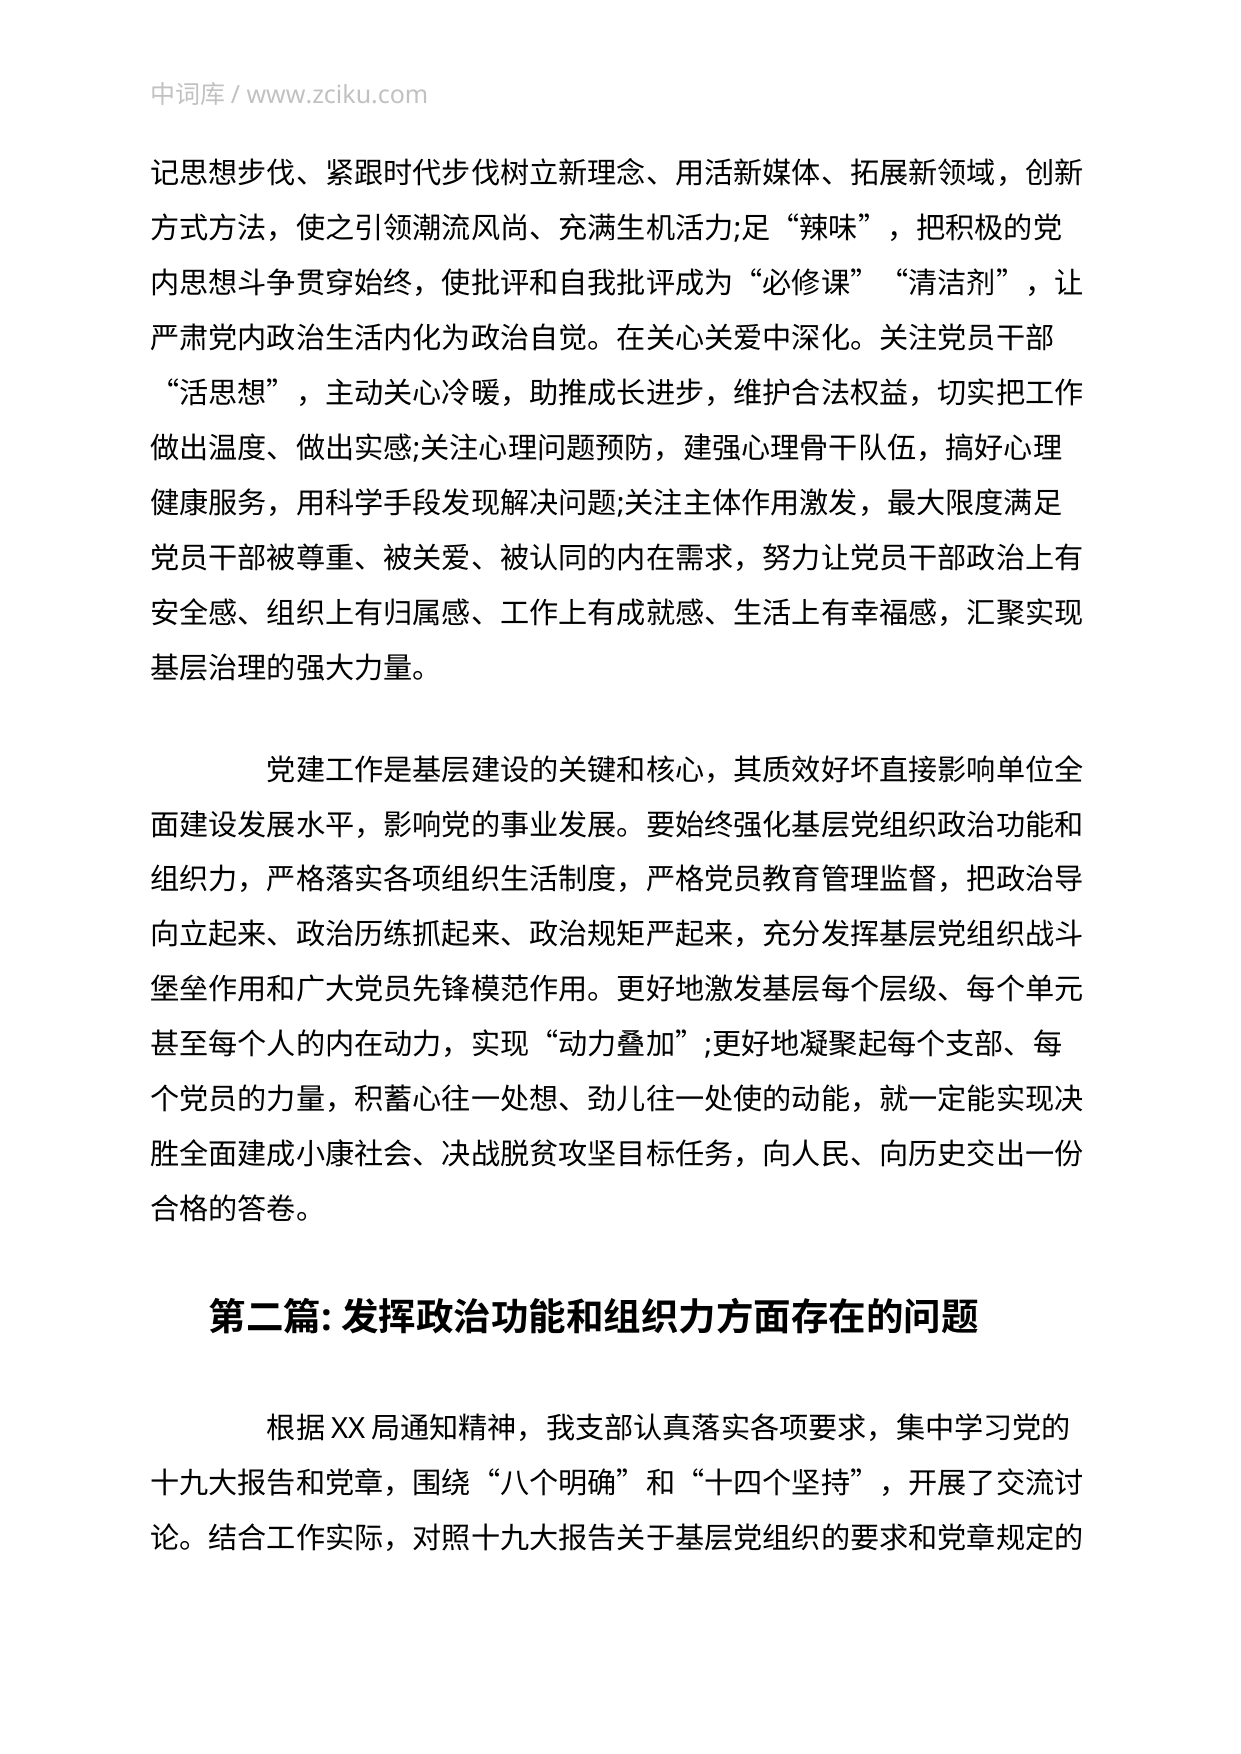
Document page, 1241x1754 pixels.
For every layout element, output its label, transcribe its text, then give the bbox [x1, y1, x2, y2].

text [150, 150, 1090, 687]
text 党建工作是基层建设的关键和核心，其质效好坏直接影响单位全面建设发展水平，影响党的事业发展。要始终强化基层党组织政治功能和组织力，严格落实各项组织生活制度，严格党员教育管理监督，把政治导向立起来、政治历练抓起来、政治规矩严起来，充分发挥基层党组织战斗堡垒作用和广大党员先锋模范作用。更好地激发基层每个层级、每个单元甚至每个人的内在动力，实现“动力叠加”;更好地凝聚起每个支部、每个党员的力量，积蓄心往一处想、劲儿往一处使的动能，就一定能实现决胜全面建成小康社会、决战脱贫攻坚目标任务，向人民、向历史交出一份合格的答卷。 [150, 746, 1090, 1228]
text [150, 1405, 1090, 1557]
text 第二篇: 发挥政治功能和组织力方面存在的问题 [150, 1287, 1090, 1342]
